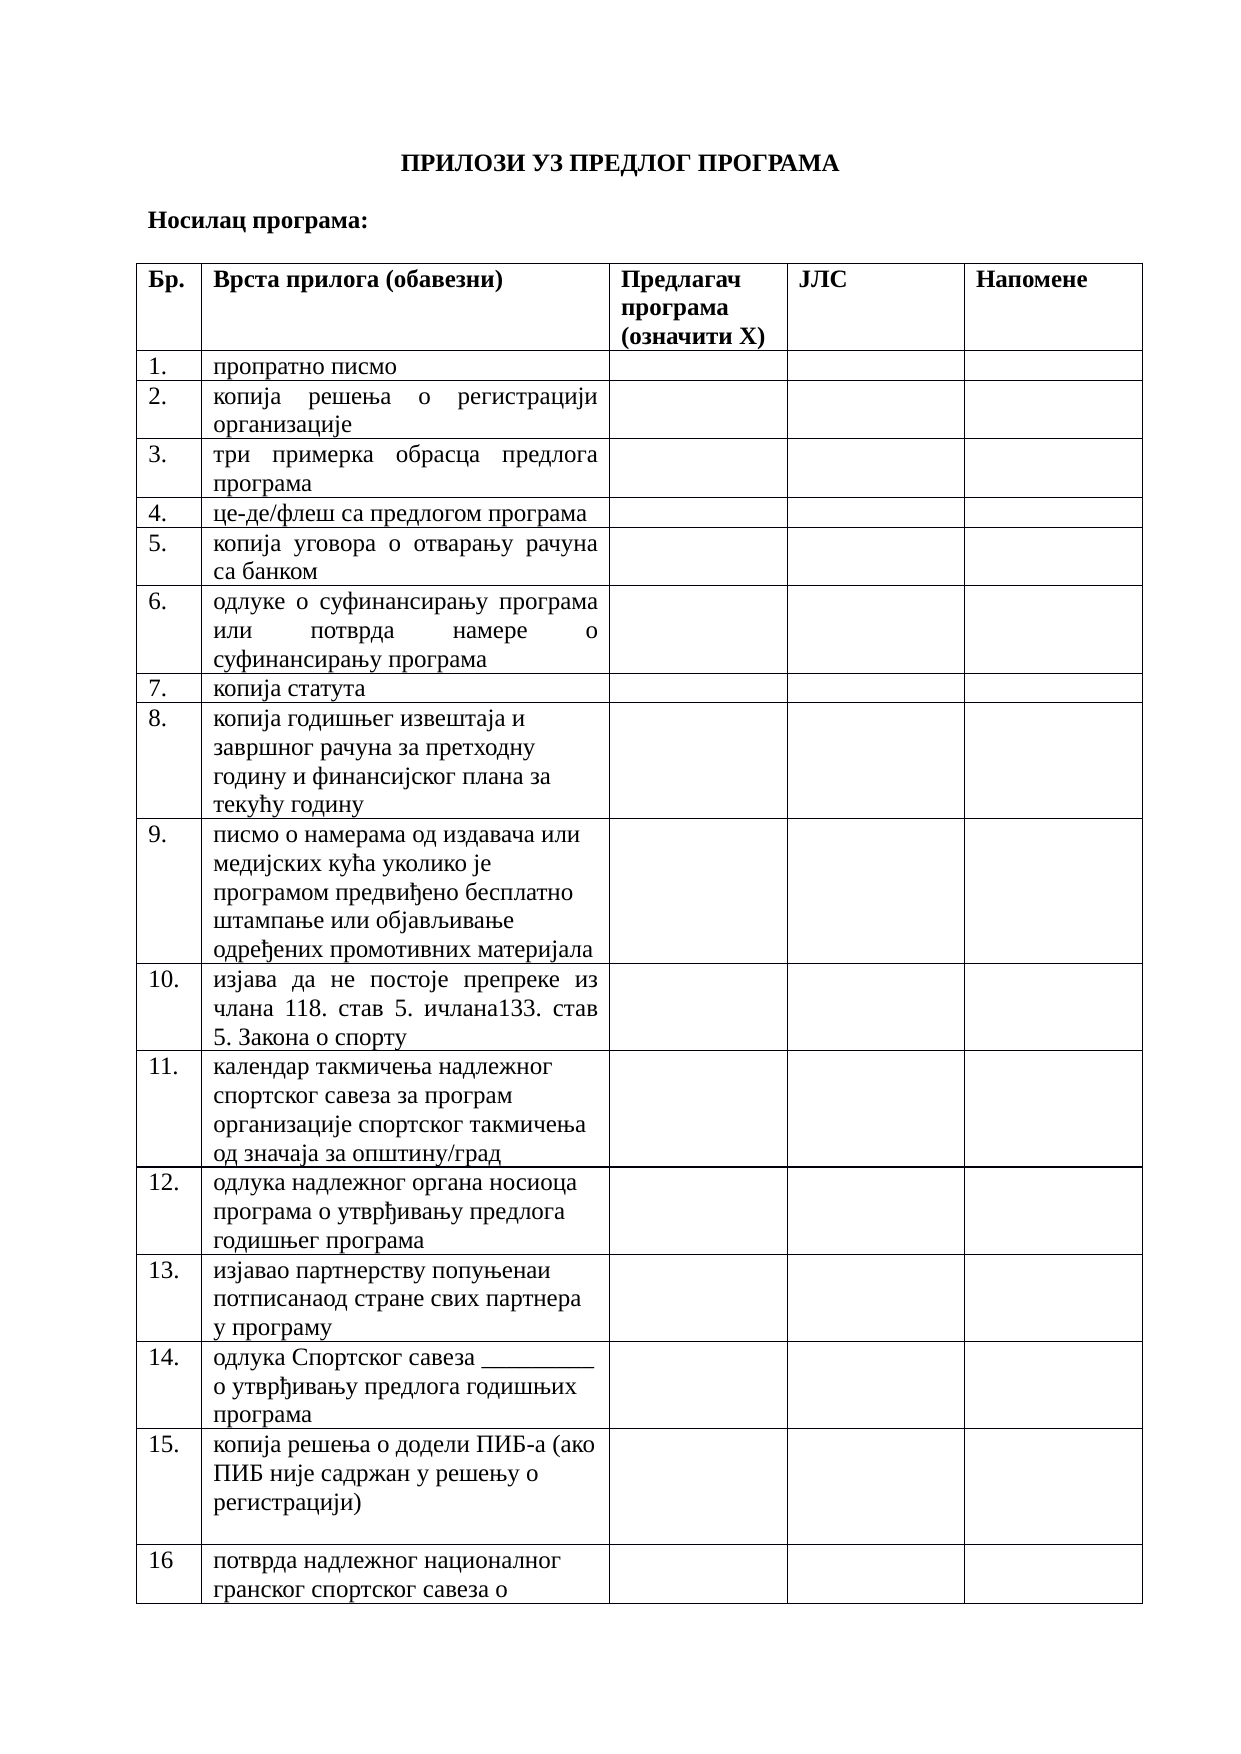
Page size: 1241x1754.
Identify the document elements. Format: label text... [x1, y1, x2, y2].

table_cell [965, 703, 1142, 818]
table_cell [788, 1051, 964, 1166]
table_cell копија решења о додели ПИБ-а (ако ПИБ није садржан у решењу о регистрацији) [202, 1429, 609, 1544]
table_cell одлуке о суфинансирању програма или потврда намере о суфинансирању програма [202, 586, 609, 672]
table_cell [610, 351, 787, 380]
text Носилац програма: [148, 205, 1093, 234]
text ПРИЛОЗИ УЗ ПРЕДЛОГ ПРОГРАМА [148, 148, 1093, 176]
table_cell одлука Спортског савеза _________ о утврђивању предлога годишњих програма [202, 1342, 609, 1428]
table_cell 12. [137, 1168, 201, 1254]
table_cell [788, 351, 964, 380]
table_cell [788, 586, 964, 672]
table_cell [965, 1429, 1142, 1544]
table_cell 15. [137, 1429, 201, 1544]
table_cell [610, 439, 787, 497]
table_cell [788, 439, 964, 497]
table_cell писмо о намерама од издавача или медијских кућа уколико је програмом предвиђено бесплатно штампање или објављивање одређених промотивних материјала [202, 819, 609, 963]
table_header Бр. [137, 264, 201, 350]
table_cell це-де/флеш са предлогом програма [202, 498, 609, 527]
table_cell [788, 964, 964, 1050]
table_cell [965, 439, 1142, 497]
table_cell [965, 1255, 1142, 1341]
table_cell [965, 1342, 1142, 1428]
table_cell [610, 381, 787, 438]
table_cell [965, 586, 1142, 672]
table_cell [965, 819, 1142, 963]
table_cell 4. [137, 498, 201, 527]
table_cell [788, 1168, 964, 1254]
table_header Напомене [965, 264, 1142, 350]
table_cell [788, 1429, 964, 1544]
table_cell [788, 1255, 964, 1341]
table_cell [610, 1255, 787, 1341]
table_cell [965, 674, 1142, 702]
table_cell [965, 351, 1142, 380]
table_cell [610, 498, 787, 527]
table_cell [965, 1545, 1142, 1603]
table_cell [788, 703, 964, 818]
table_cell [965, 1168, 1142, 1254]
table_cell три примерка обрасца предлога програма [202, 439, 609, 497]
table_cell [610, 964, 787, 1050]
table_cell [610, 819, 787, 963]
table_cell [610, 703, 787, 818]
table_cell [610, 1342, 787, 1428]
table_cell [610, 586, 787, 672]
table_cell [610, 1429, 787, 1544]
table_cell [610, 528, 787, 585]
table_cell 10. [137, 964, 201, 1050]
table_cell 11. [137, 1051, 201, 1166]
table_cell 5. [137, 528, 201, 585]
table_cell [788, 1342, 964, 1428]
table_cell 2. [137, 381, 201, 438]
table_cell 1. [137, 351, 201, 380]
table_cell копија статута [202, 674, 609, 702]
table_cell [610, 1168, 787, 1254]
table_cell календар такмичења надлежног спортског савеза за програм организације спортског такмичења од значаја за општину/град [202, 1051, 609, 1166]
table_cell 14. [137, 1342, 201, 1428]
table_cell копија годишњег извештаја и завршног рачуна за претходну годину и финансијског плана за текућу годину [202, 703, 609, 818]
table_cell копија решења о регистрацији организације [202, 381, 609, 438]
table_cell [610, 1051, 787, 1166]
table_cell [965, 381, 1142, 438]
table_cell 16 [137, 1545, 201, 1603]
table_cell [610, 674, 787, 702]
table_cell [788, 819, 964, 963]
table_cell [788, 674, 964, 702]
table_cell [788, 498, 964, 527]
table_cell [788, 381, 964, 438]
table_cell 6. [137, 586, 201, 672]
table_cell [610, 1545, 787, 1603]
table_cell изјавао партнерству попуњенаи потписанаод стране свих партнера у програму [202, 1255, 609, 1341]
table_cell одлука надлежног органа носиоца програма о утврђивању предлога годишњег програма [202, 1168, 609, 1254]
table_header ЈЛС [788, 264, 964, 350]
table_cell копија уговора о отварању рачуна са банком [202, 528, 609, 585]
table_cell [788, 528, 964, 585]
table_cell [965, 498, 1142, 527]
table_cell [202, 1545, 609, 1603]
table_cell пропратно писмо [202, 351, 609, 380]
table_cell 8. [137, 703, 201, 818]
table_cell 13. [137, 1255, 201, 1341]
table_header Врста прилога (обавезни) [202, 264, 609, 350]
table_cell 9. [137, 819, 201, 963]
table_header Предлагач програма (означити X) [610, 264, 787, 350]
table_cell [965, 964, 1142, 1050]
table_cell [788, 1545, 964, 1603]
table_cell 7. [137, 674, 201, 702]
table_cell изјава да не постоје препреке из члана 118. став 5. ичлана133. став 5. Закона о спорту [202, 964, 609, 1050]
table_cell [965, 1051, 1142, 1166]
table_cell [965, 528, 1142, 585]
table_cell 3. [137, 439, 201, 497]
